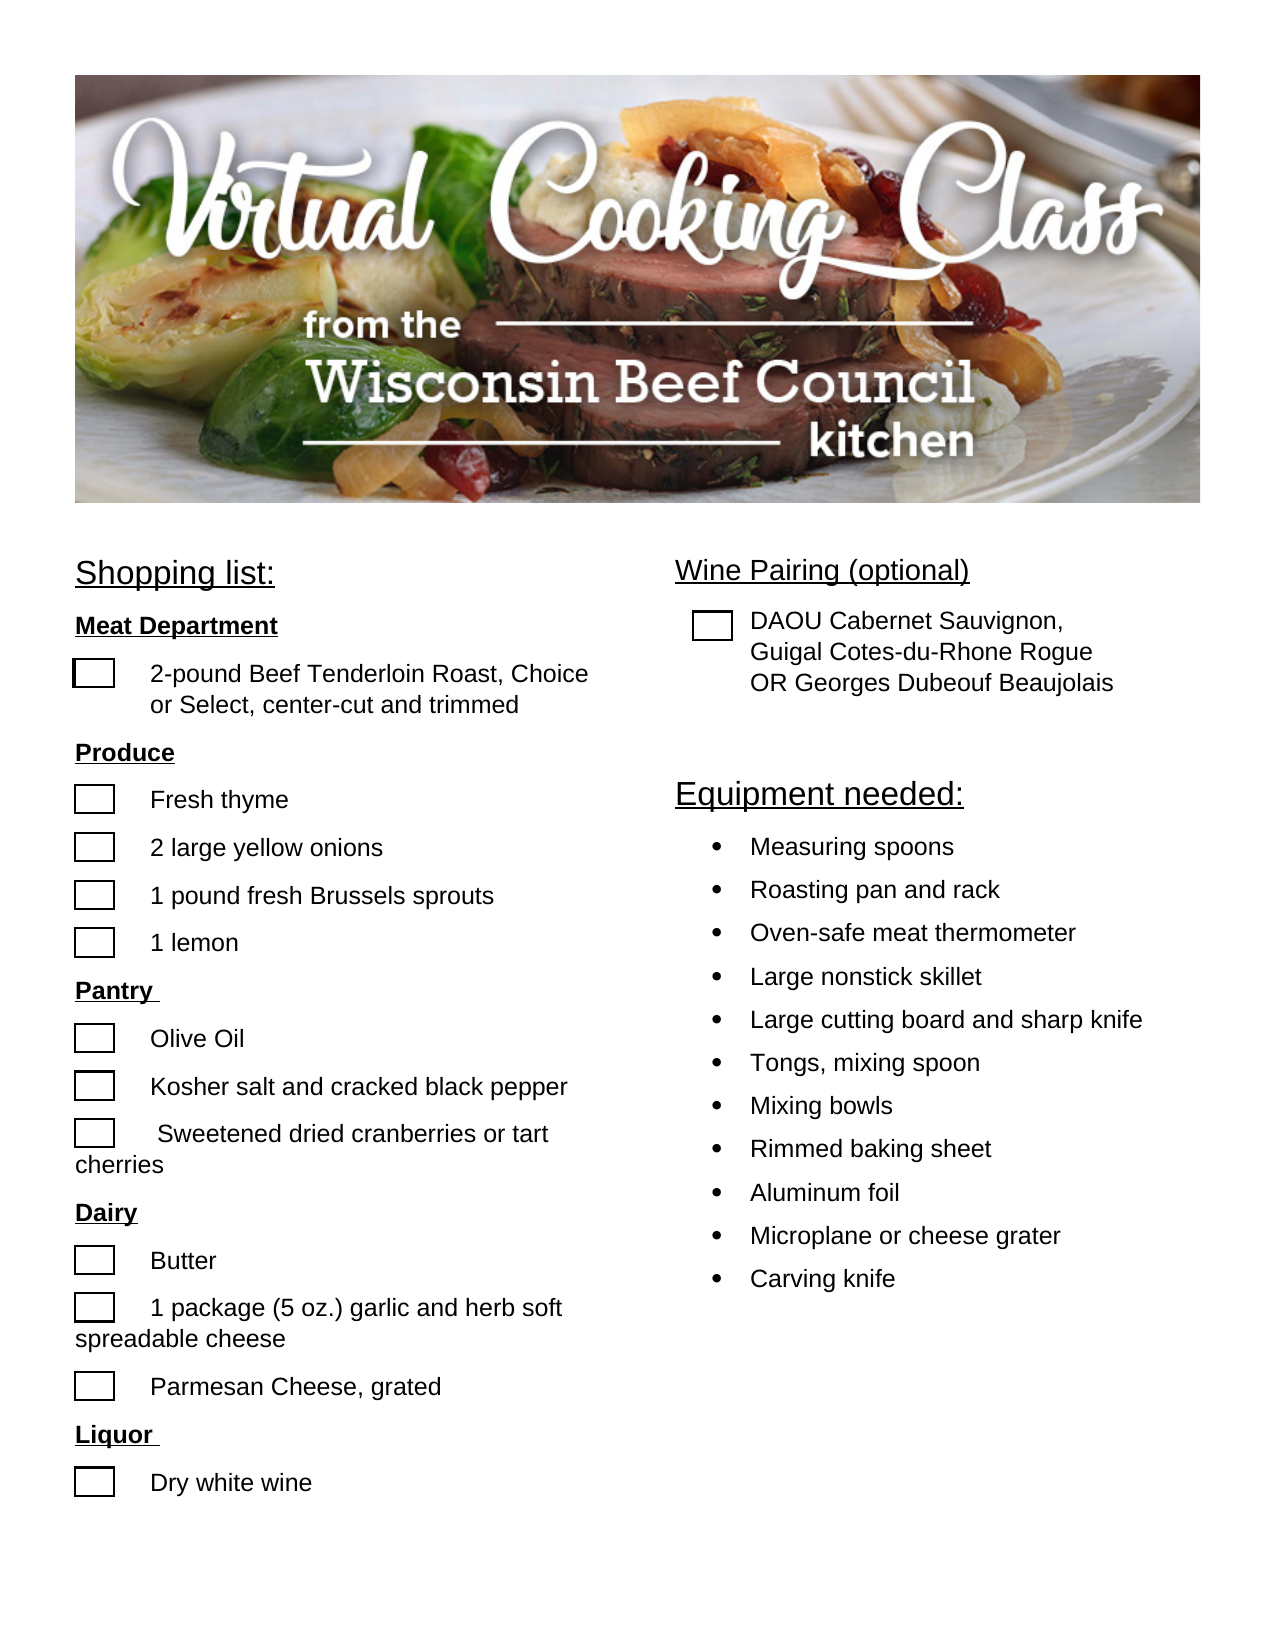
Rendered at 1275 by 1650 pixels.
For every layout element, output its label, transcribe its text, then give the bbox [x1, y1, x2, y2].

text Parmesan Cheese, grated [115, 1372, 600, 1401]
text Kosher salt and cracked black pepper [115, 1072, 600, 1100]
list Aluminum foil [712, 1178, 1200, 1207]
text 2-pound Beef Tenderloin Roast, Choice or Select, center-cut and trimmed [150, 659, 600, 719]
text Butter [115, 1246, 600, 1274]
text Sweetened dried cranberries or tart cherries [75, 1119, 600, 1179]
text Fresh thyme [115, 785, 600, 814]
list Mixing bowls [712, 1091, 1200, 1120]
list Rimmed baking sheet [712, 1134, 1200, 1163]
text 1 pound fresh Brussels sprouts [150, 881, 600, 909]
list Large nonstick skillet [712, 962, 1200, 990]
text Meat Department [75, 611, 600, 640]
list Dry white wine [150, 1468, 600, 1496]
list Large cutting board and sharp knife [712, 1005, 1200, 1034]
text 1 package (5 oz.) garlic and herb soft spreadable cheese [75, 1293, 600, 1353]
text Dairy [75, 1198, 600, 1227]
text Pantry [75, 976, 600, 1005]
text 2 large yellow onions [150, 833, 600, 862]
list Measuring spoons [712, 832, 1200, 861]
list Carving knife [712, 1264, 1200, 1293]
text Shopping list: [75, 553, 600, 591]
list Tongs, mixing spoon [712, 1048, 1200, 1077]
text Produce [75, 738, 600, 766]
text Wine Pairing (optional) [675, 553, 1200, 587]
picture [75, 75, 1200, 503]
list Roasting pan and rack [712, 875, 1200, 904]
list Oven-safe meat thermometer [712, 918, 1200, 947]
text 1 lemon [150, 928, 600, 957]
text DAOU Cabernet Sauvignon, Guigal Cotes-du-Rhone Rogue OR Georges Dubeouf Beaujolais [750, 606, 1200, 697]
text Liquor [75, 1420, 600, 1449]
list Microplane or cheese grater [712, 1221, 1200, 1250]
text Olive Oil [115, 1024, 600, 1053]
text Equipment needed: [675, 774, 1200, 812]
